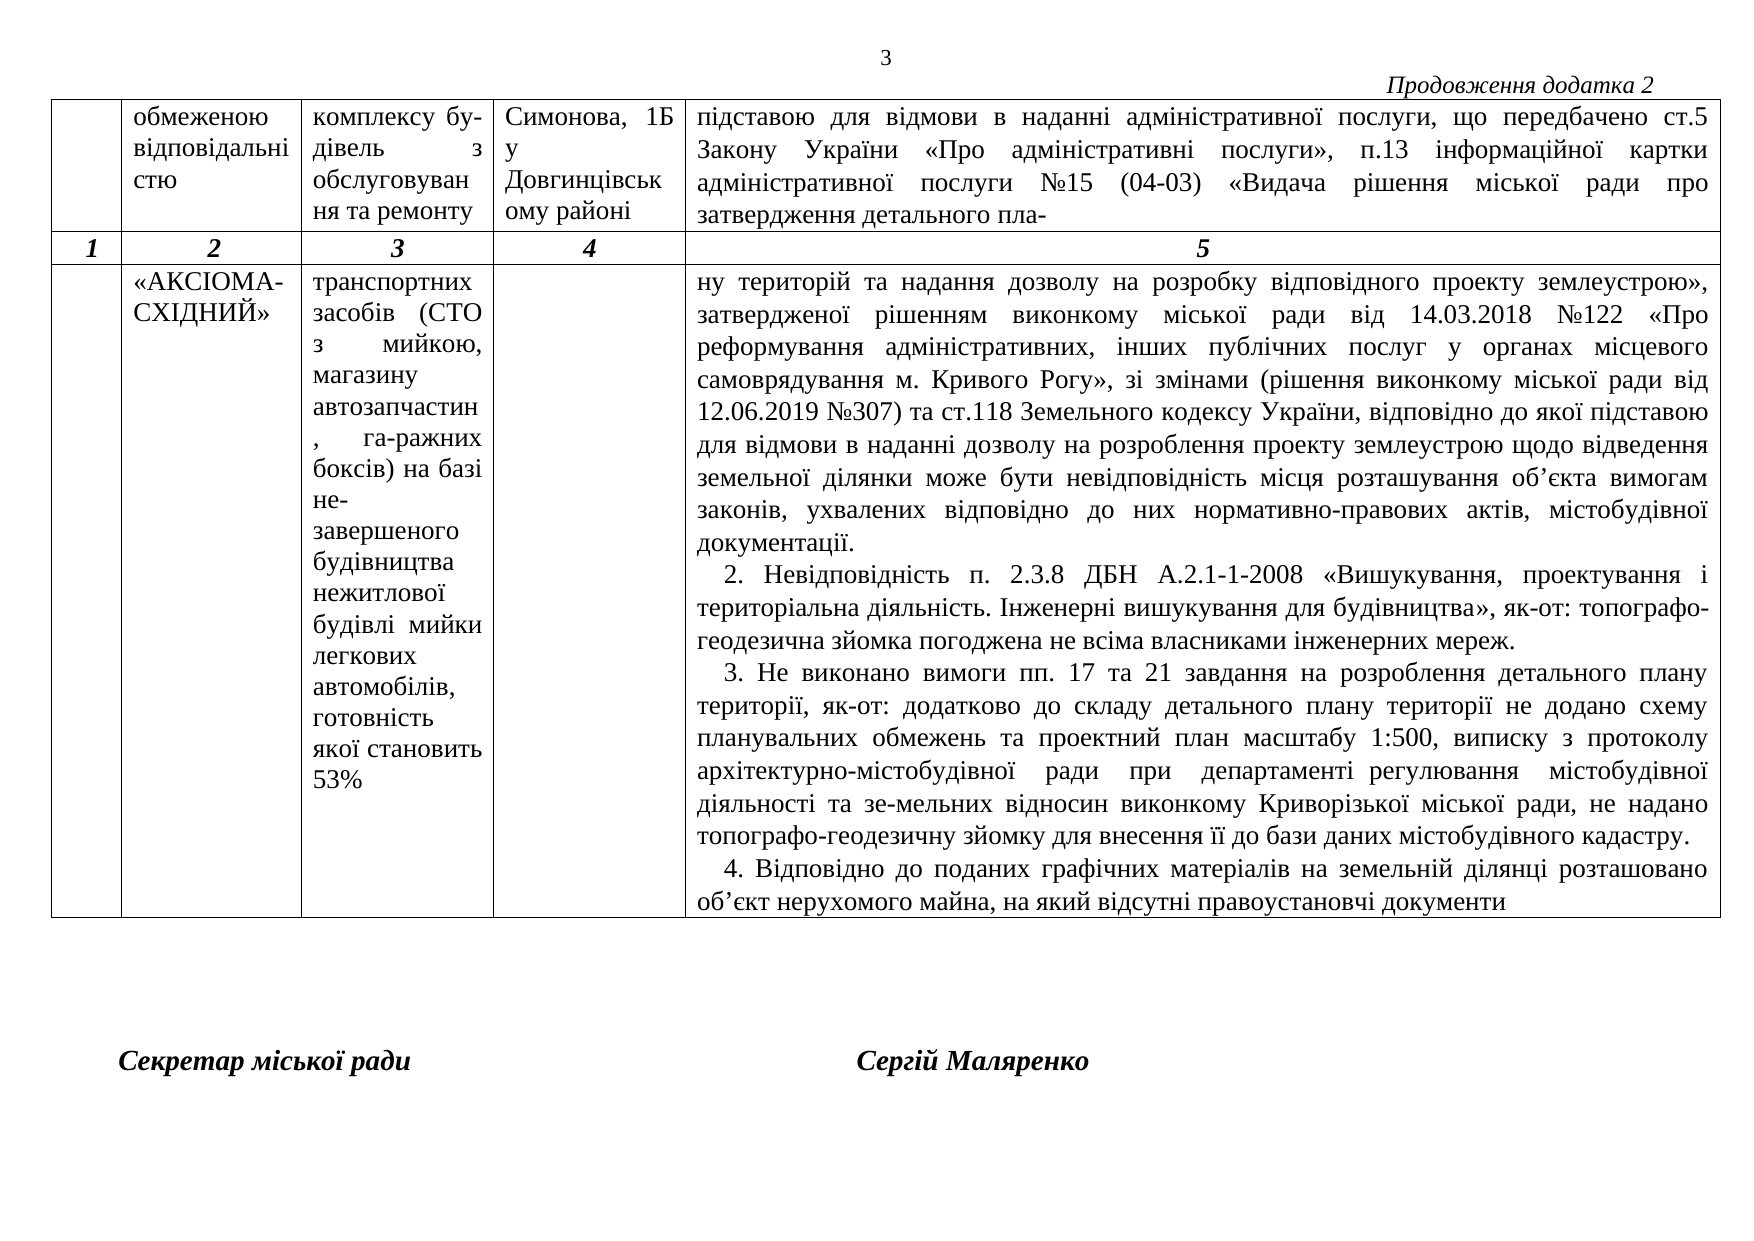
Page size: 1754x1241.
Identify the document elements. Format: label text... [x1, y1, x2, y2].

table_cell 5 [686, 232, 1720, 264]
table_cell «АКСІОМА- СХІДНИЙ» [122, 265, 301, 917]
text Секретар міської ради Сергій Маляренко [118, 1043, 1653, 1076]
table_cell 1 [52, 232, 121, 264]
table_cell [122, 100, 301, 231]
table_cell 4 [494, 232, 685, 264]
table_cell 3 [302, 232, 493, 264]
table_cell ну територій та надання дозволу на розробку відповідного проекту землеустрою», затвердженої рішенням виконкому міської ради від 14.03.2018 №122 «Про реформування адміністративних, інших публічних послуг у органах місцевого самоврядування м. Кривого Рогу», зі змінами (рішення виконкому міської ради від 12.06.2019 №307) та ст.118 Земельного кодексу України, відповідно до якої підставою для відмови в наданні дозволу на розроблення проекту землеустрою щодо відведення земельної ділянки може бути невідповідність місця розташування об’єкта вимогам законів, ухвалених відповідно до них нормативно-правових актів, містобудівної документації. 2. Невідповідність п. 2.3.8 ДБН А.2.1-1-2008 «Вишукування, проектування і територіальна діяльність. Інженерні вишукування для будівництва», як-от: топографо-геодезична зйомка погоджена не всіма власниками інженерних мереж. 3. Не виконано вимоги пп. 17 та 21 завдання на розроблення детального плану території, як-от: додатково до складу детального плану території не додано схему планувальних обмежень та проектний план масштабу 1:500, виписку з протоколу архітектурно-містобудівної ради при департаменті регулювання містобудівної діяльності та зе-мельних відносин виконкому Криворізької міської ради, не надано топографо-геодезичну зйомку для внесення її до бази даних містобудівного кадастру. 4. Відповідно до поданих графічних матеріалів на земельній ділянці розташовано об’єкт нерухомого майна, на який відсутні правоустановчі документи [686, 265, 1720, 917]
table_cell [494, 265, 685, 917]
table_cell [494, 100, 685, 231]
table_cell [52, 265, 121, 917]
table_cell транспортних засобів (СТО з мийкою, магазину автозапчастин, га-ражних боксів) на базі не-завершеного будівництва нежитлової будівлі мийки легкових автомобілів, готовність якої становить 53% [302, 265, 493, 917]
table_cell 3 [52, 100, 121, 231]
table_cell 2 [122, 232, 301, 264]
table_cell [302, 100, 493, 231]
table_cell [686, 100, 1720, 231]
